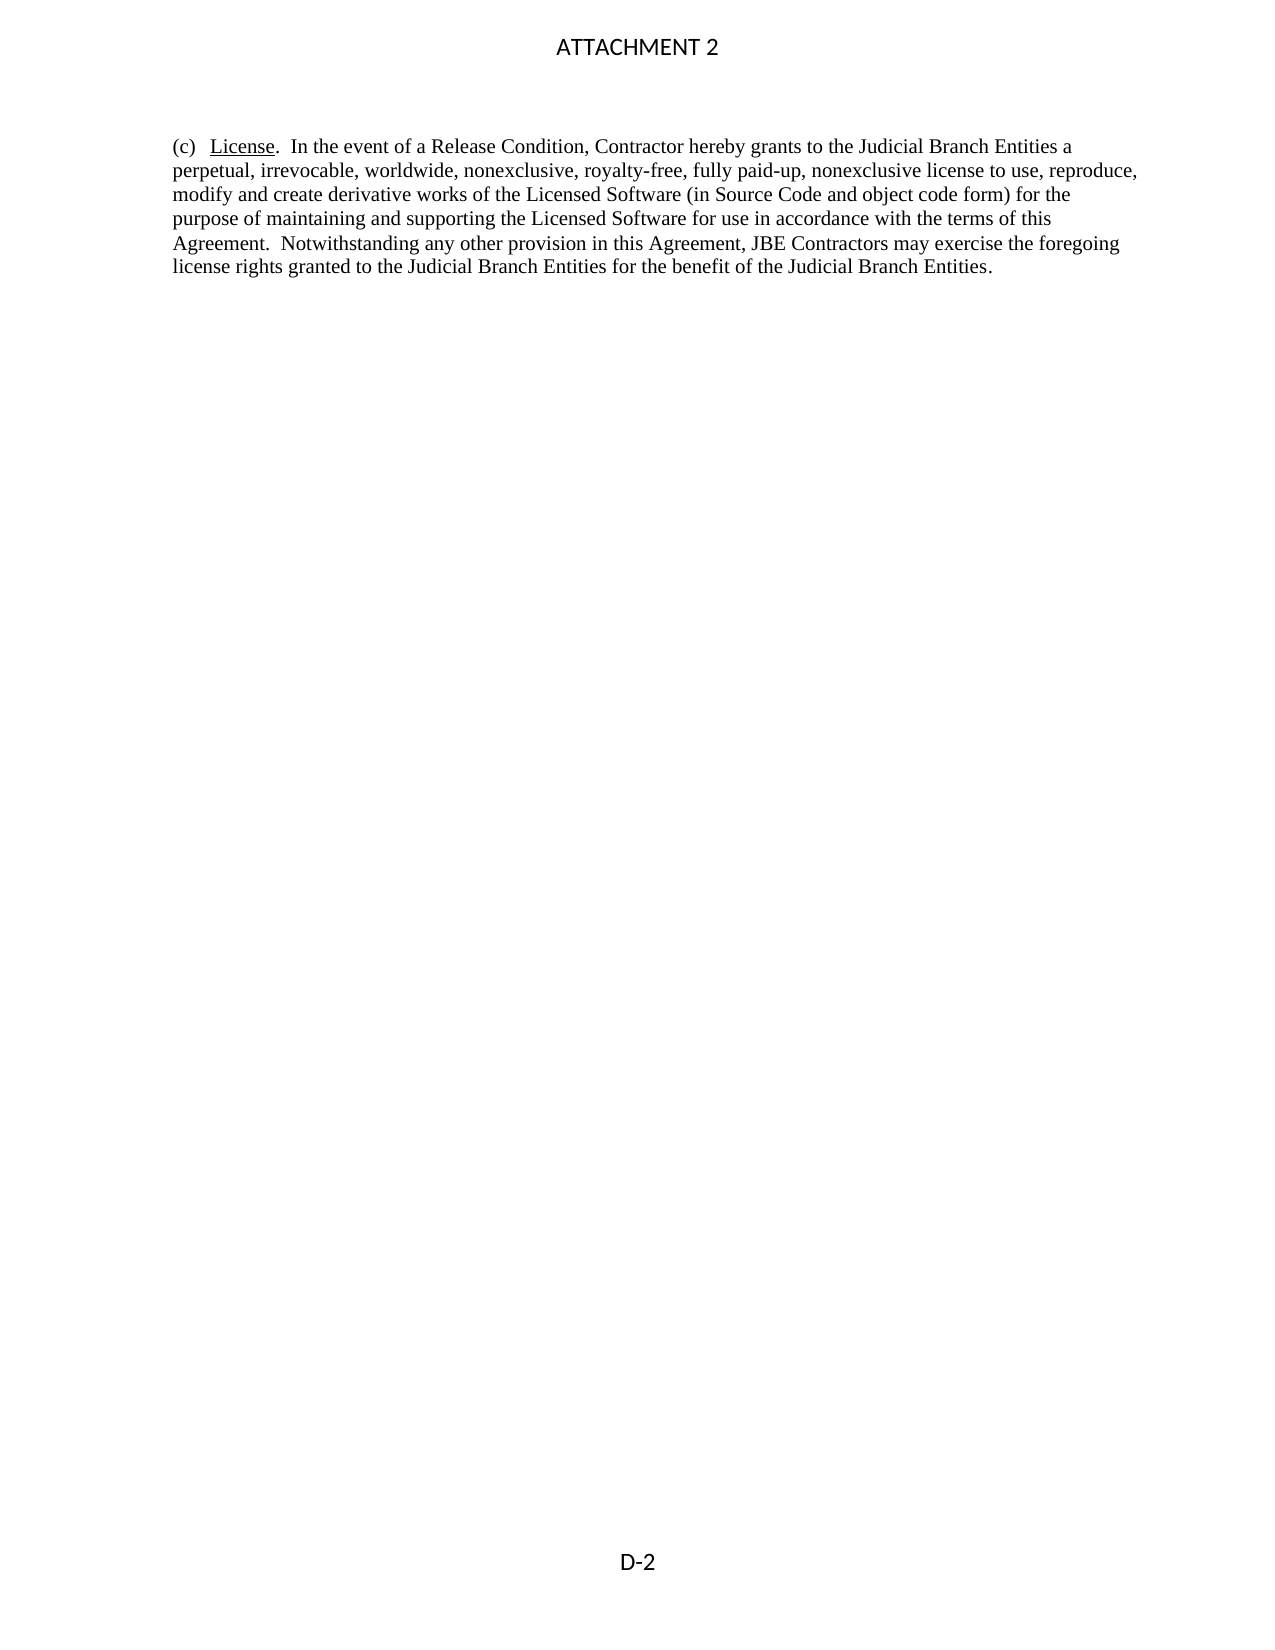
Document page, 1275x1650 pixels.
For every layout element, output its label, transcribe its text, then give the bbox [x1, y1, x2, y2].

text (c) License. In the event of a Release Condition, Contractor hereby grants to the Judicial Branch Entities a perpetual, irrevocable, worldwide, nonexclusive, royalty-free, fully paid-up, nonexclusive license to use, reproduce, modify and create derivative works of the Licensed Software (in Source Code and object code form) for the purpose of maintaining and supporting the Licensed Software for use in accordance with the terms of this Agreement. Notwithstanding any other provision in this Agreement, JBE Contractors may exercise the foregoing license rights granted to the Judicial Branch Entities for the benefit of the Judicial Branch Entities. [172, 134, 1140, 278]
